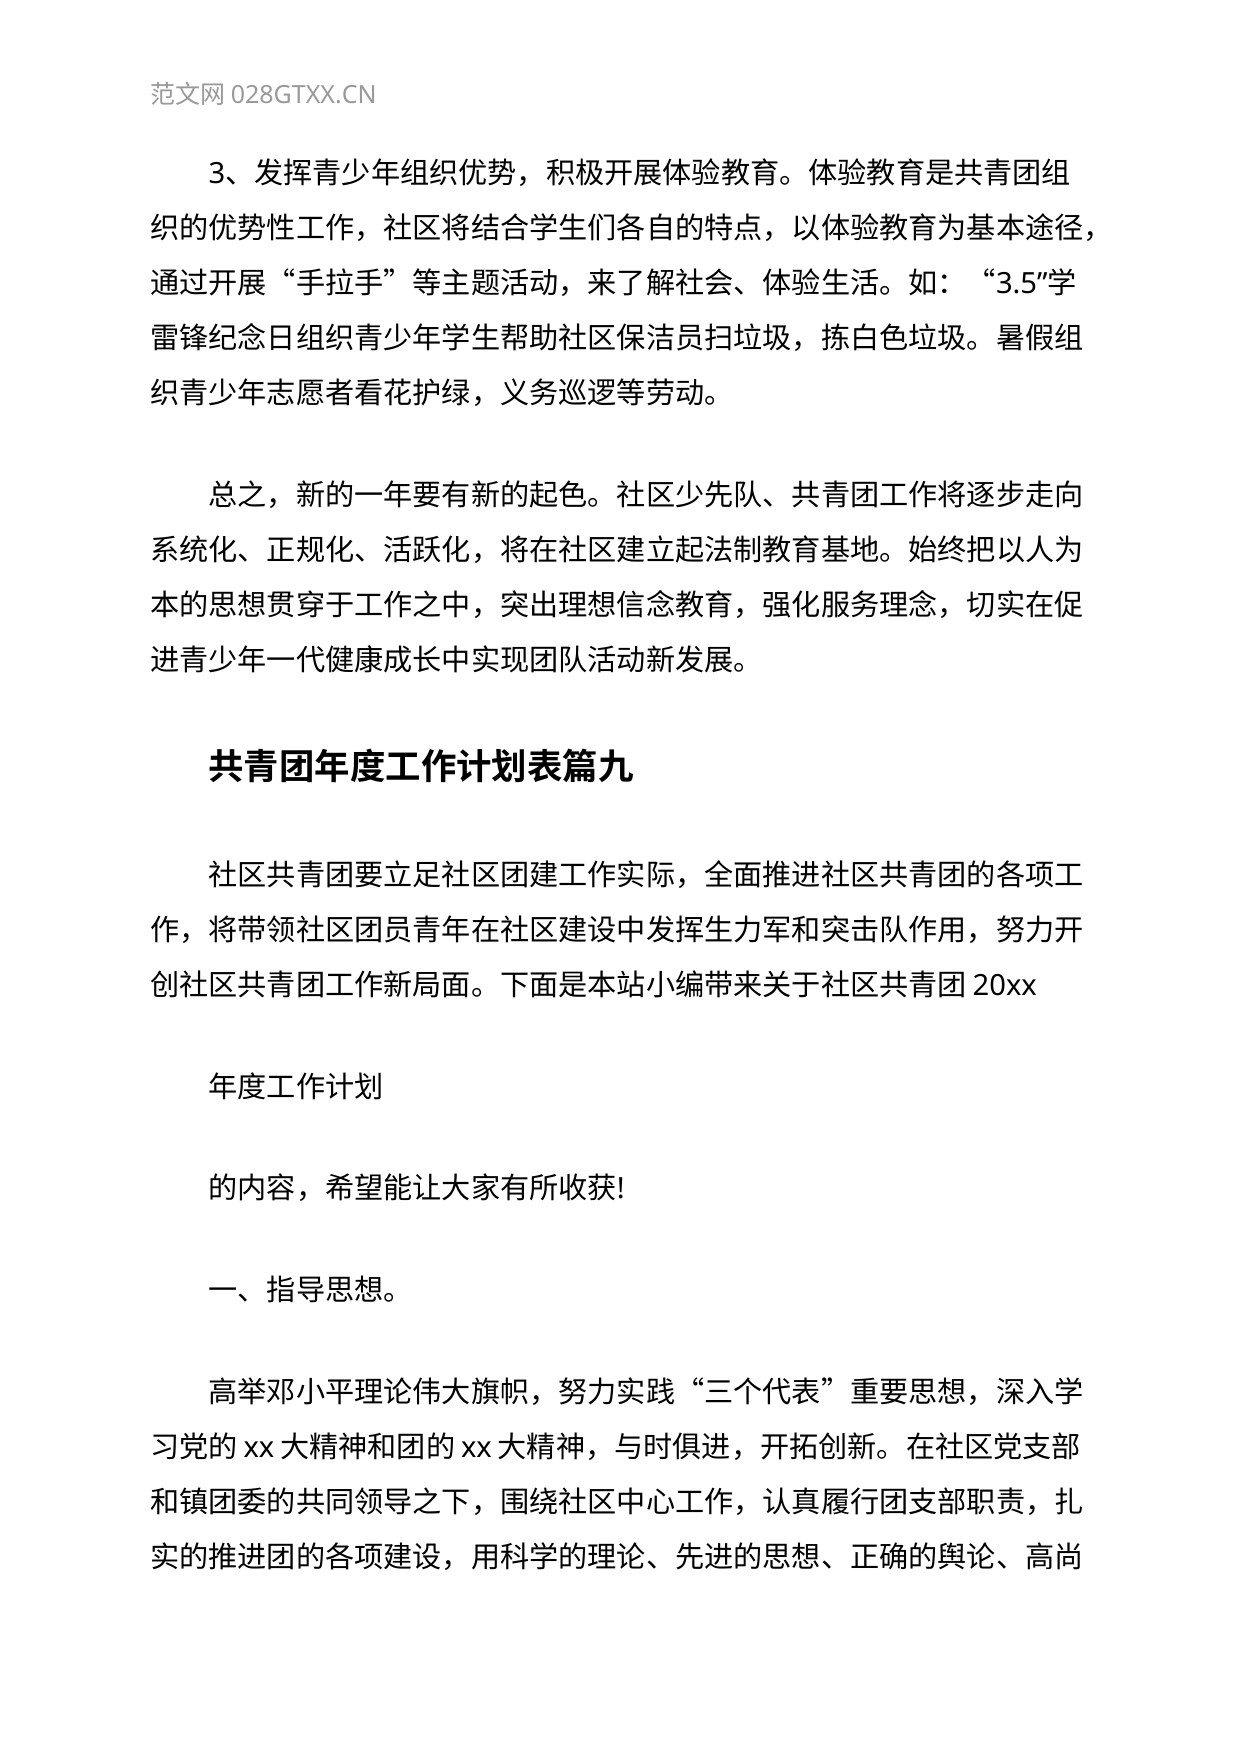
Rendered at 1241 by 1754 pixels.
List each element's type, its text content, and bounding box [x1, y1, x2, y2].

text 年度工作计划 [150, 1063, 1090, 1106]
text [150, 1369, 1090, 1576]
text 总之，新的一年要有新的起色。社区少先队、共青团工作将逐步走向系统化、正规化、活跃化，将在社区建立起法制教育基地。始终把以人为本的思想贯穿于工作之中，突出理想信念教育，强化服务理念，切实在促进青少年一代健康成长中实现团队活动新发展。 [150, 472, 1090, 678]
text 3、发挥青少年组织优势，积极开展体验教育。体验教育是共青团组织的优势性工作，社区将结合学生们各自的特点，以体验教育为基本途径，通过开展“手拉手”等主题活动，来了解社会、体验生活。如：“3.5”学雷锋纪念日组织青少年学生帮助社区保洁员扫垃圾，拣白色垃圾。暑假组织青少年志愿者看花护绿，义务巡逻等劳动。 [150, 150, 1090, 412]
text 社区共青团要立足社区团建工作实际，全面推进社区共青团的各项工作，将带领社区团员青年在社区建设中发挥生力军和突击队作用，努力开创社区共青团工作新局面。下面是本站小编带来关于社区共青团20xx [150, 851, 1090, 1004]
text 共青团年度工作计划表篇九 [150, 738, 1090, 789]
text 一、指导思想。 [150, 1267, 1090, 1309]
text 的内容，希望能让大家有所收获! [150, 1165, 1090, 1207]
